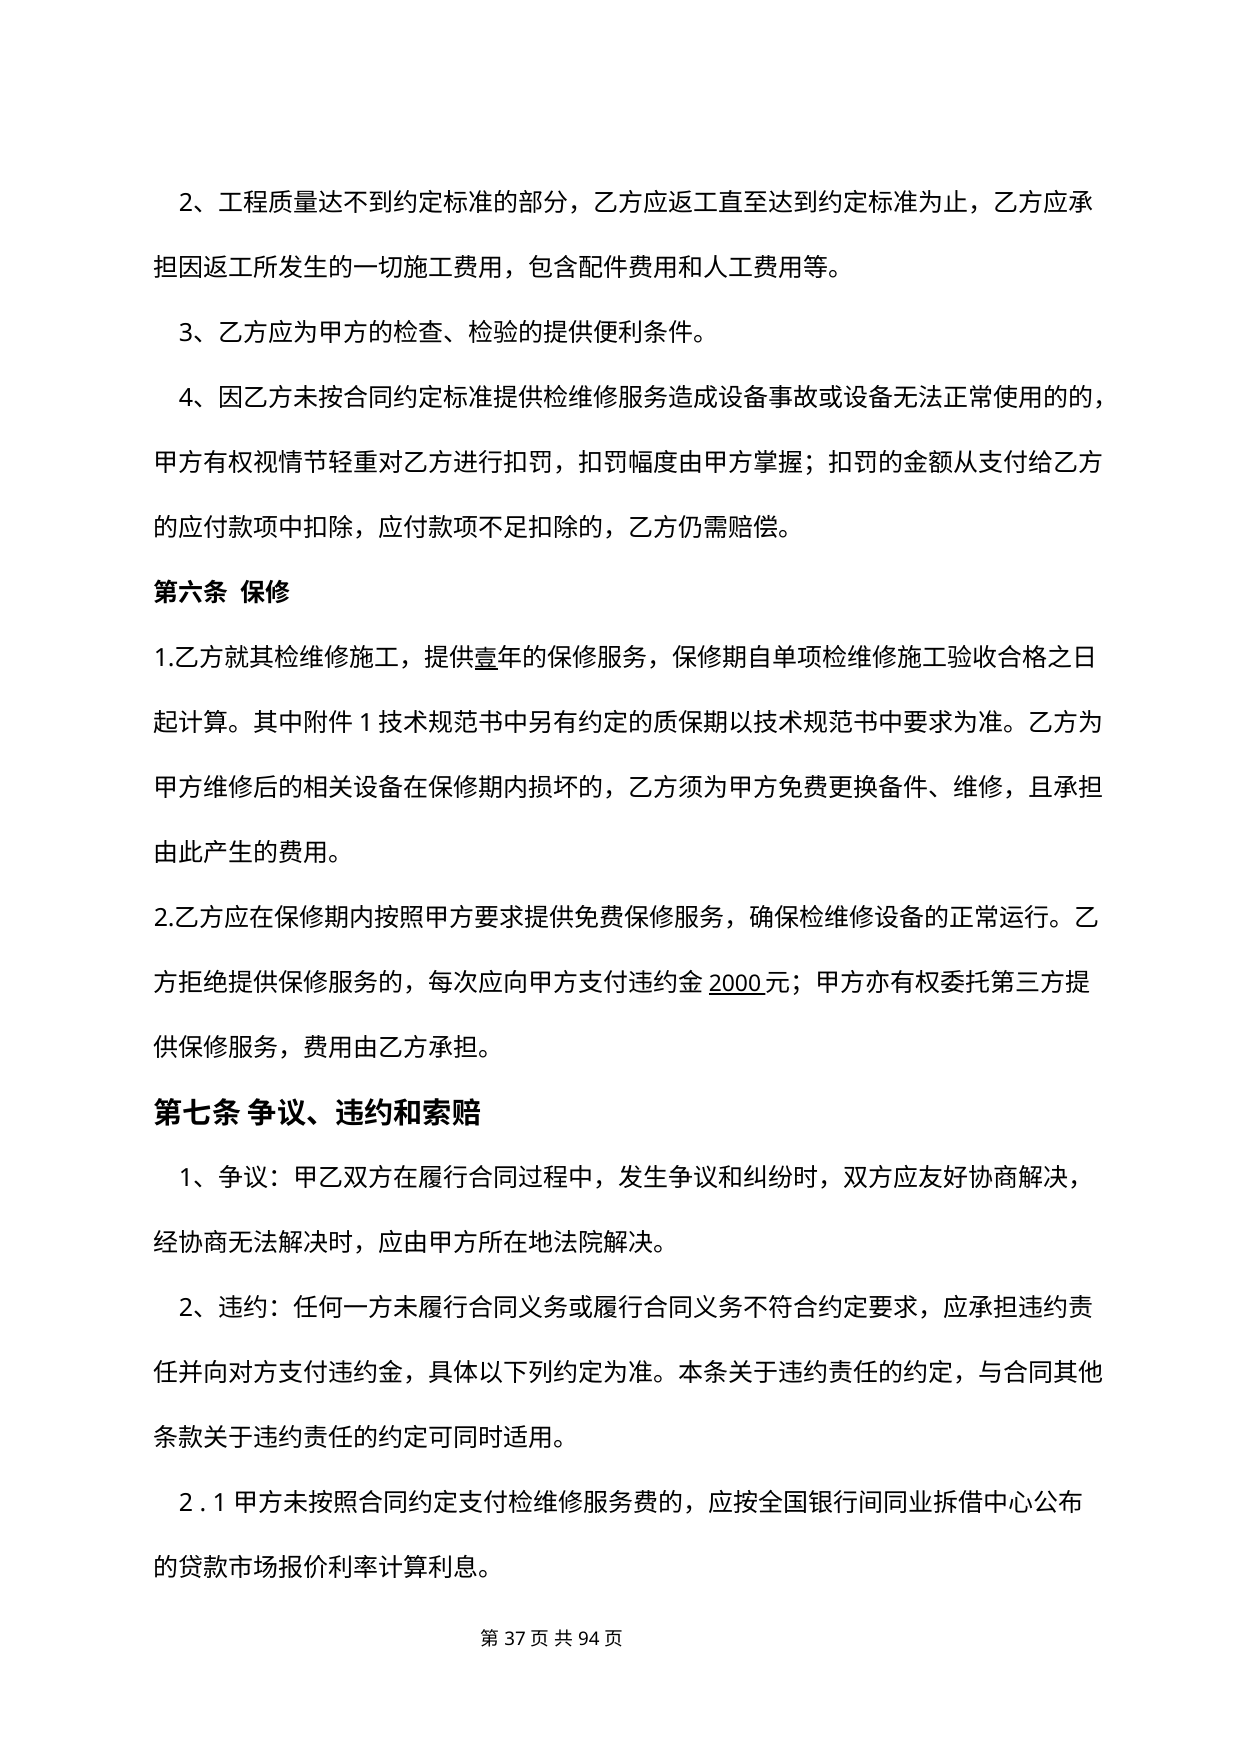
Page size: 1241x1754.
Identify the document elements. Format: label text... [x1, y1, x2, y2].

text 第六条 保修 [153, 558, 1107, 623]
text 2 . 1 甲方未按照合同约定支付检维修服务费的，应按全国银行间同业拆借中心公布的贷款市场报价利率计算利息。 [153, 1468, 1107, 1598]
text 4、因乙方未按合同约定标准提供检维修服务造成设备事故或设备无法正常使用的的，甲方有权视情节轻重对乙方进行扣罚，扣罚幅度由甲方掌握；扣罚的金额从支付给乙方的应付款项中扣除，应付款项不足扣除的，乙方仍需赔偿。 [153, 363, 1107, 558]
text 1、争议：甲乙双方在履行合同过程中，发生争议和纠纷时，双方应友好协商解决，经协商无法解决时，应由甲方所在地法院解决。 [153, 1143, 1107, 1273]
text 2、违约：任何一方未履行合同义务或履行合同义务不符合约定要求，应承担违约责任并向对方支付违约金，具体以下列约定为准。本条关于违约责任的约定，与合同其他条款关于违约责任的约定可同时适用。 [153, 1273, 1107, 1468]
text 3、乙方应为甲方的检查、检验的提供便利条件。 [153, 298, 1107, 363]
text 第七条 争议、违约和索赔 [153, 1078, 1107, 1143]
text 1.乙方就其检维修施工，提供壹年的保修服务，保修期自单项检维修施工验收合格之日起计算。其中附件1技术规范书中另有约定的质保期以技术规范书中要求为准。乙方为甲方维修后的相关设备在保修期内损坏的，乙方须为甲方免费更换备件、维修，且承担由此产生的费用。 [153, 623, 1107, 883]
text 2、工程质量达不到约定标准的部分，乙方应返工直至达到约定标准为止，乙方应承担因返工所发生的一切施工费用，包含配件费用和人工费用等。 [153, 168, 1107, 298]
text 2.乙方应在保修期内按照甲方要求提供免费保修服务，确保检维修设备的正常运行。乙方拒绝提供保修服务的，每次应向甲方支付违约金2000元；甲方亦有权委托第三方提供保修服务，费用由乙方承担。 [153, 883, 1107, 1078]
